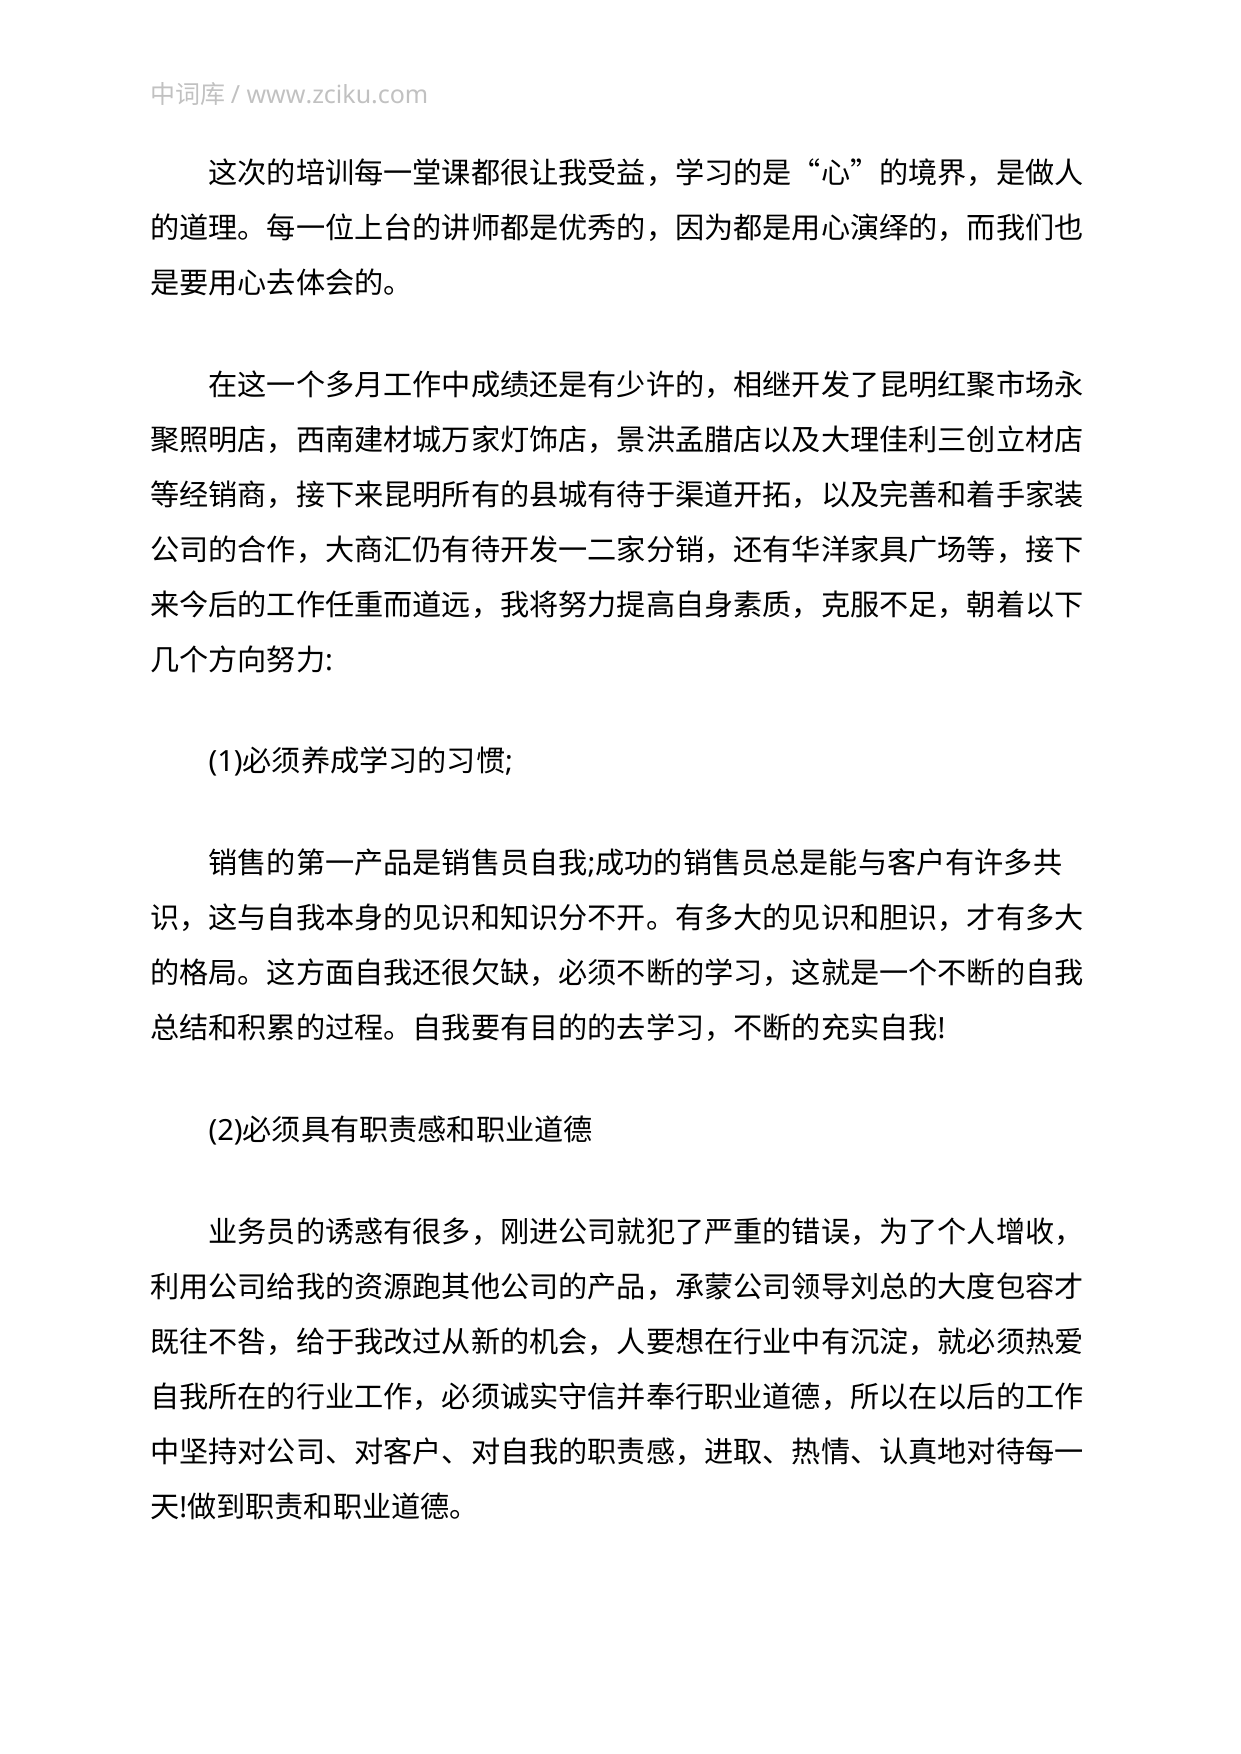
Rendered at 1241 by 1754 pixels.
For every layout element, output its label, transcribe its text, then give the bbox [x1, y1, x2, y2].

text (1)必须养成学习的习惯; [150, 738, 1090, 780]
text (2)必须具有职责感和职业道德 [150, 1107, 1090, 1149]
text 这次的培训每一堂课都很让我受益，学习的是“心”的境界，是做人的道理。每一位上台的讲师都是优秀的，因为都是用心演绎的，而我们也是要用心去体会的。 [150, 150, 1090, 302]
text 在这一个多月工作中成绩还是有少许的，相继开发了昆明红聚市场永聚照明店，西南建材城万家灯饰店，景洪孟腊店以及大理佳利三创立材店等经销商，接下来昆明所有的县城有待于渠道开拓，以及完善和着手家装公司的合作，大商汇仍有待开发一二家分销，还有华洋家具广场等，接下来今后的工作任重而道远，我将努力提高自身素质，克服不足，朝着以下几个方向努力: [150, 362, 1090, 678]
text 业务员的诱惑有很多，刚进公司就犯了严重的错误，为了个人增收，利用公司给我的资源跑其他公司的产品，承蒙公司领导刘总的大度包容才既往不咎，给于我改过从新的机会，人要想在行业中有沉淀，就必须热爱自我所在的行业工作，必须诚实守信并奉行职业道德，所以在以后的工作中坚持对公司、对客户、对自我的职责感，进取、热情、认真地对待每一天!做到职责和职业道德。 [150, 1209, 1090, 1526]
text 销售的第一产品是销售员自我;成功的销售员总是能与客户有许多共识，这与自我本身的见识和知识分不开。有多大的见识和胆识，才有多大的格局。这方面自我还很欠缺，必须不断的学习，这就是一个不断的自我总结和积累的过程。自我要有目的的去学习，不断的充实自我! [150, 840, 1090, 1047]
